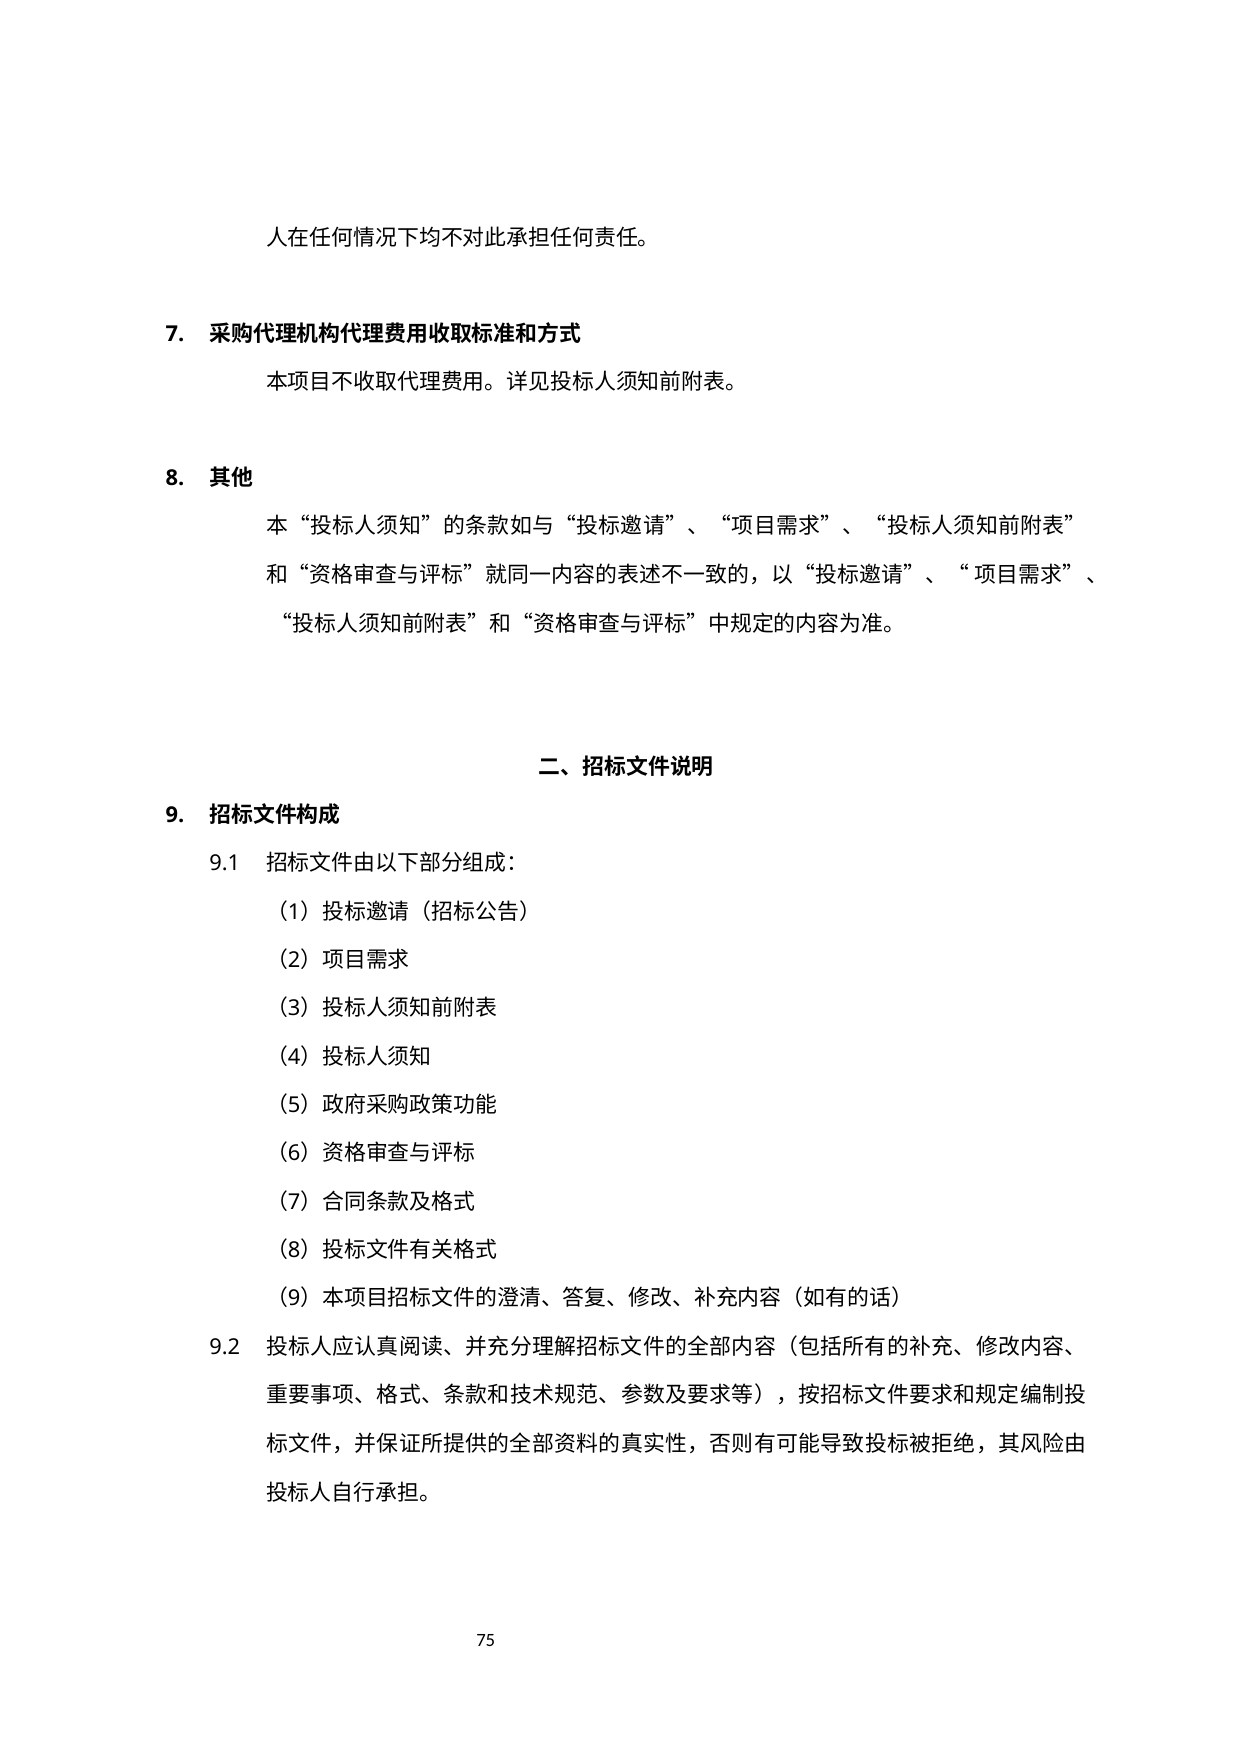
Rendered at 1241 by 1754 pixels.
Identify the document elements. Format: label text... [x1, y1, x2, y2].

list 投标人应认真阅读、并充分理解招标文件的全部内容（包括所有的补充、修改内容、重要事项、格式、条款和技术规范、参数及要求等），按招标文件要求和规定编制投标文件，并保证所提供的全部资料的真实性，否则有可能导致投标被拒绝，其风险由投标人自行承担。 [209, 1328, 1087, 1507]
text （8）投标文件有关格式 [266, 1232, 1087, 1264]
text （4）投标人须知 [266, 1038, 1087, 1071]
text （7）合同条款及格式 [266, 1183, 1087, 1216]
list 招标文件构成 [165, 797, 1087, 829]
list 其他 [165, 459, 1087, 492]
text （3）投标人须知前附表 [266, 990, 1087, 1022]
text （2）项目需求 [266, 942, 1087, 974]
text 二、招标文件说明 [165, 748, 1087, 781]
text （9）本项目招标文件的澄清、答复、修改、补充内容（如有的话） [266, 1280, 1087, 1312]
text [266, 219, 1087, 252]
text 本“投标人须知”的条款如与“投标邀请”、“项目需求”、“投标人须知前附表”和“资格审查与评标”就同一内容的表述不一致的，以“投标邀请”、“ 项目需求”、 “投标人须知前附表”和“资格审查与评标”中规定的内容为准。 [266, 508, 1087, 638]
text （6）资格审查与评标 [266, 1135, 1087, 1167]
text （1）投标邀请（招标公告） [266, 893, 1087, 926]
list 招标文件由以下部分组成： [209, 845, 1087, 877]
list 本项目不收取代理费用。详见投标人须知前附表。 [266, 364, 1087, 396]
list 采购代理机构代理费用收取标准和方式 [165, 315, 1087, 348]
text （5）政府采购政策功能 [266, 1087, 1087, 1119]
